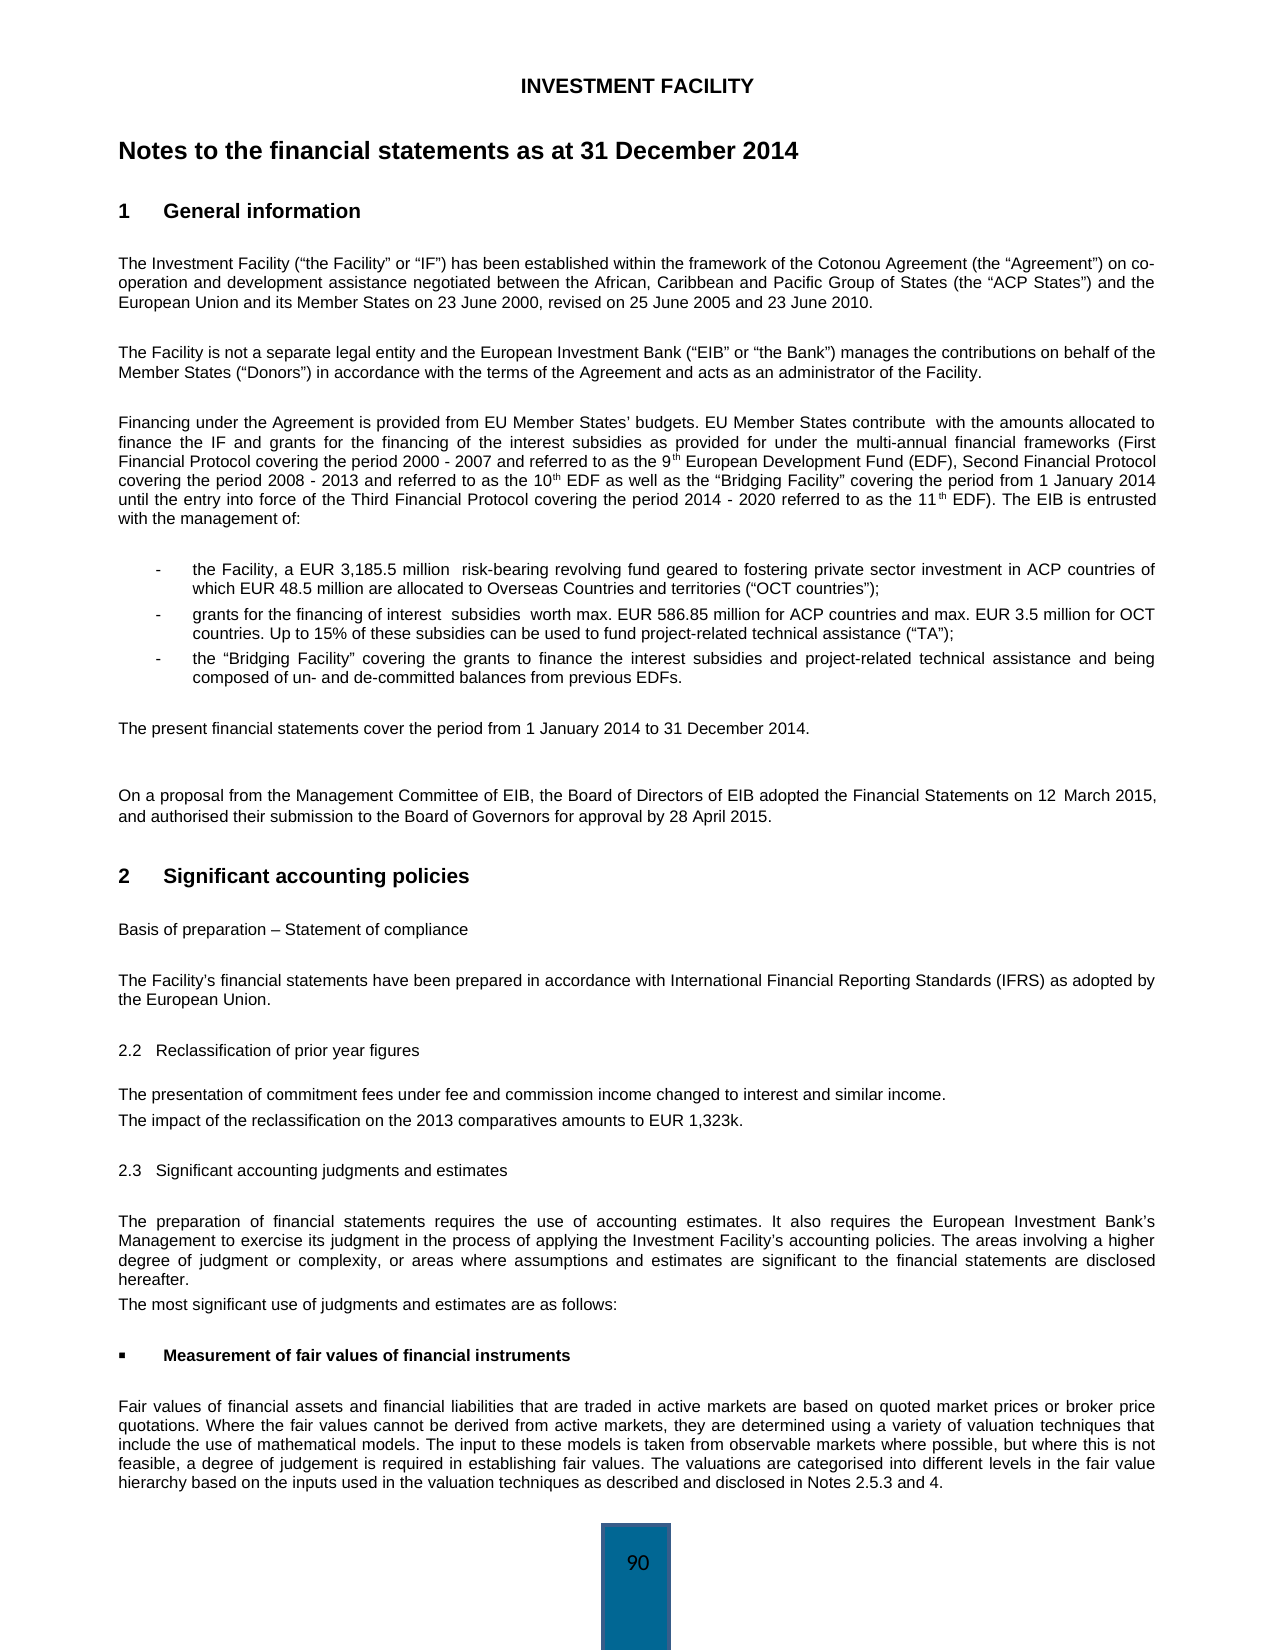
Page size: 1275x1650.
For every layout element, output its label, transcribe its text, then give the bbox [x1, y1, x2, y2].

text The impact of the reclassification on the 2013 comparatives amounts to EUR 1,323k. [118, 1110, 1157, 1129]
text The presentation of commitment fees under fee and commission income changed to interest and similar income. [118, 1085, 1157, 1104]
list the Facility, a EUR 3,185.5 million risk-bearing revolving fund geared to fostering private sector investment in ACP countries of which EUR 48.5 million are allocated to Overseas Countries and territories (“OCT countries”); [155, 560, 1157, 598]
text 1 General information [118, 198, 1157, 222]
text The Facility’s financial statements have been prepared in accordance with International Financial Reporting Standards (IFRS) as adopted by the European Union. [118, 970, 1157, 1009]
list Basis of preparation – Statement of compliance [118, 919, 1157, 939]
list Reclassification of prior year figures [118, 1040, 1157, 1059]
text Fair values of financial assets and financial liabilities that are traded in active markets are based on quoted market prices or broker price quotations. Where the fair values cannot be derived from active markets, they are determined using a variety of valuation techniques that include the use of mathematical models. The input to these models is taken from observable markets where possible, but where this is not feasible, a degree of judgement is required in establishing fair values. The valuations are categorised into different levels in the fair value hierarchy based on the inputs used in the valuation techniques as described and disclosed in Notes 2.5.3 and 4. [118, 1397, 1157, 1492]
text Financing under the Agreement is provided from EU Member States’ budgets. EU Member States contribute with the amounts allocated to finance the IF and grants for the financing of the interest subsidies as provided for under the multi-annual financial frameworks (First Financial Protocol covering the period 2000 - 2007 and referred to as the 9th European Development Fund (EDF), Second Financial Protocol covering the period 2008 - 2013 and referred to as the 10th EDF as well as the “Bridging Facility” covering the period from 1 January 2014 until the entry into force of the Third Financial Protocol covering the period 2014 - 2020 referred to as the 11th EDF). The EIB is entrusted with the management of: [118, 413, 1157, 528]
text On a proposal from the Management Committee of EIB, the Board of Directors of EIB adopted the Financial Statements on 12 March 2015, and authorised their submission to the Board of Governors for approval by 28 April 2015. [118, 779, 1157, 826]
list grants for the financing of interest subsidies worth max. EUR 586.85 million for ACP countries and max. EUR 3.5 million for OCT countries. Up to 15% of these subsidies can be used to fund project-related technical assistance (“TA”); [155, 604, 1157, 643]
list Significant accounting judgments and estimates [118, 1161, 1157, 1180]
text The Investment Facility (“the Facility” or “IF”) has been established within the framework of the Cotonou Agreement (the “Agreement”) on co-operation and development assistance negotiated between the African, Caribbean and Pacific Group of States (the “ACP States”) and the European Union and its Member States on 23 June 2000, revised on 25 June 2005 and 23 June 2010. [118, 254, 1157, 312]
text The preparation of financial statements requires the use of accounting estimates. It also requires the European Investment Bank’s Management to exercise its judgment in the process of applying the Investment Facility’s accounting policies. The areas involving a higher degree of judgment or complexity, or areas where assumptions and estimates are significant to the financial statements are disclosed hereafter. [118, 1212, 1157, 1289]
text Notes to the financial statements as at 31 December 2014 [118, 136, 1157, 165]
text The Facility is not a separate legal entity and the European Investment Bank (“EIB” or “the Bank”) manages the contributions on behalf of the Member States (“Donors”) in accordance with the terms of the Agreement and acts as an administrator of the Facility. [118, 343, 1157, 382]
text The present financial statements cover the period from 1 January 2014 to 31 December 2014. [118, 719, 1157, 738]
text The most significant use of judgments and estimates are as follows: [118, 1295, 1157, 1314]
list the “Bridging Facility” covering the grants to finance the interest subsidies and project-related technical assistance and being composed of un- and de-committed balances from previous EDFs. [155, 649, 1157, 687]
text 2 Significant accounting policies [118, 864, 1157, 888]
list Measurement of fair values of financial instruments [118, 1346, 1157, 1365]
